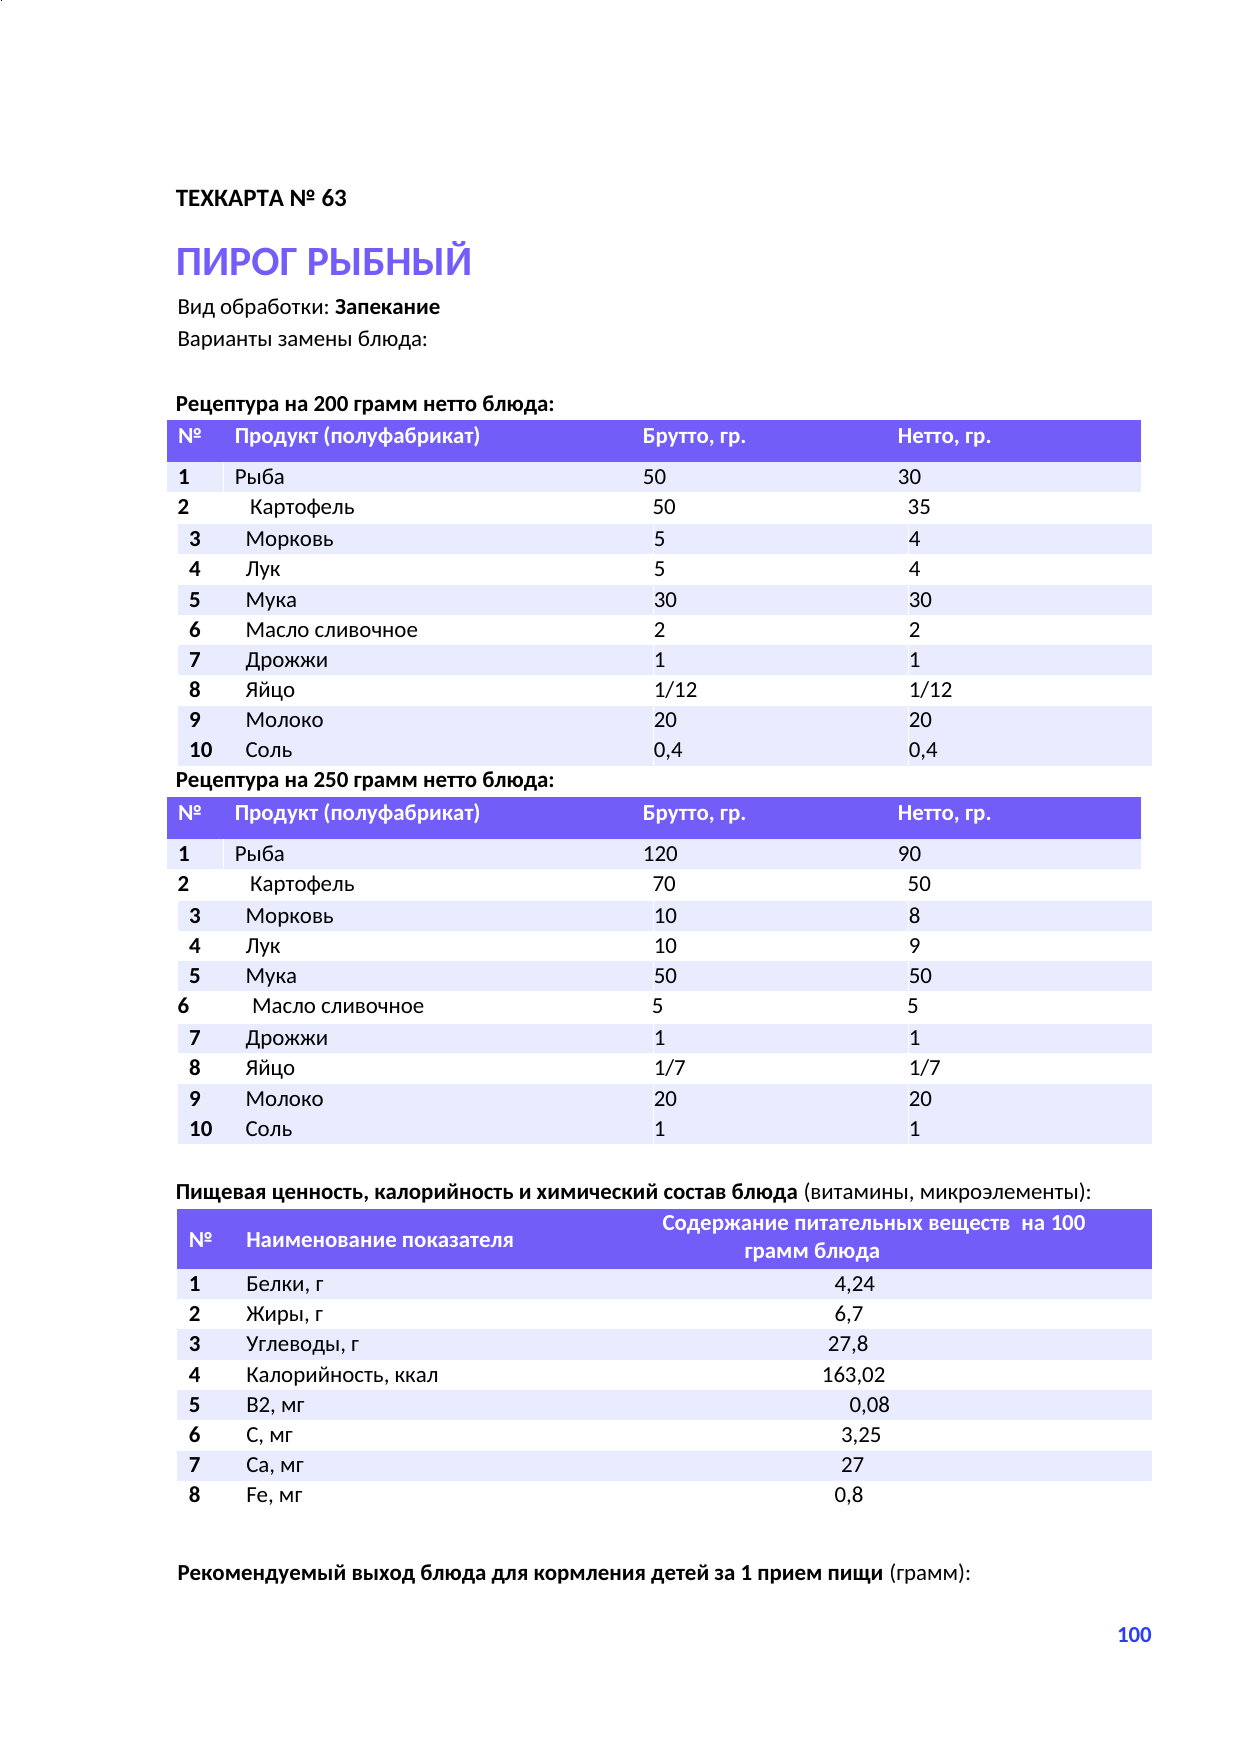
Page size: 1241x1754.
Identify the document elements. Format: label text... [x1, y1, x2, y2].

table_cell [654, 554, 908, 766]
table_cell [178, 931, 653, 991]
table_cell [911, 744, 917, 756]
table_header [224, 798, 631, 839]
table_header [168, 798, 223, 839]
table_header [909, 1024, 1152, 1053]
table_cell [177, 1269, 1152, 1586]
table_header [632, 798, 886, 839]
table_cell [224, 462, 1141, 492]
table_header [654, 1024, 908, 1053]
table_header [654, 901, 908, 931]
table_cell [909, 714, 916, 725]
text Рецептура на 200 грамм нетто блюда: [176, 389, 1152, 417]
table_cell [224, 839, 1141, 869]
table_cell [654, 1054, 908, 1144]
text Варианты замены блюда: [177, 324, 561, 352]
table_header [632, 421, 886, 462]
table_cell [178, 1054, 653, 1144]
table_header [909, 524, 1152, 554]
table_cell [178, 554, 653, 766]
subtitle ПИРОГ РЫБНЫЙ [176, 235, 1152, 286]
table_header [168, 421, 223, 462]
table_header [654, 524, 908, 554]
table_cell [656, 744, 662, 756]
text Пищевая ценность, калорийность и химический состав блюда (витамины, микроэлементы): [176, 1177, 1152, 1205]
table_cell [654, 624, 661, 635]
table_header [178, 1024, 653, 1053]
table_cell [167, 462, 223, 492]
text 6 Масло сливочное 5 5 [177, 991, 1152, 1019]
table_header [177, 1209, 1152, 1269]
text 2 Картофель 50 35 [177, 492, 1152, 520]
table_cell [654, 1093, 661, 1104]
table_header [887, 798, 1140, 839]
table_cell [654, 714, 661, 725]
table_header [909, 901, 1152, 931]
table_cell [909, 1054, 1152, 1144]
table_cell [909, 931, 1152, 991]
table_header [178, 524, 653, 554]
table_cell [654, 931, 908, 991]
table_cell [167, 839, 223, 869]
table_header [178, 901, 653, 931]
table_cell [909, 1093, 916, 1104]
text Вид обработки: Запекание [177, 292, 561, 320]
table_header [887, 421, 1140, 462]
text Рецептура на 250 грамм нетто блюда: [176, 766, 1152, 793]
text ТЕХКАРТА № 63 [176, 182, 1152, 212]
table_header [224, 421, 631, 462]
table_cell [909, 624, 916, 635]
text 2 Картофель 70 50 [177, 869, 1152, 897]
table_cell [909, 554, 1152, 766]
